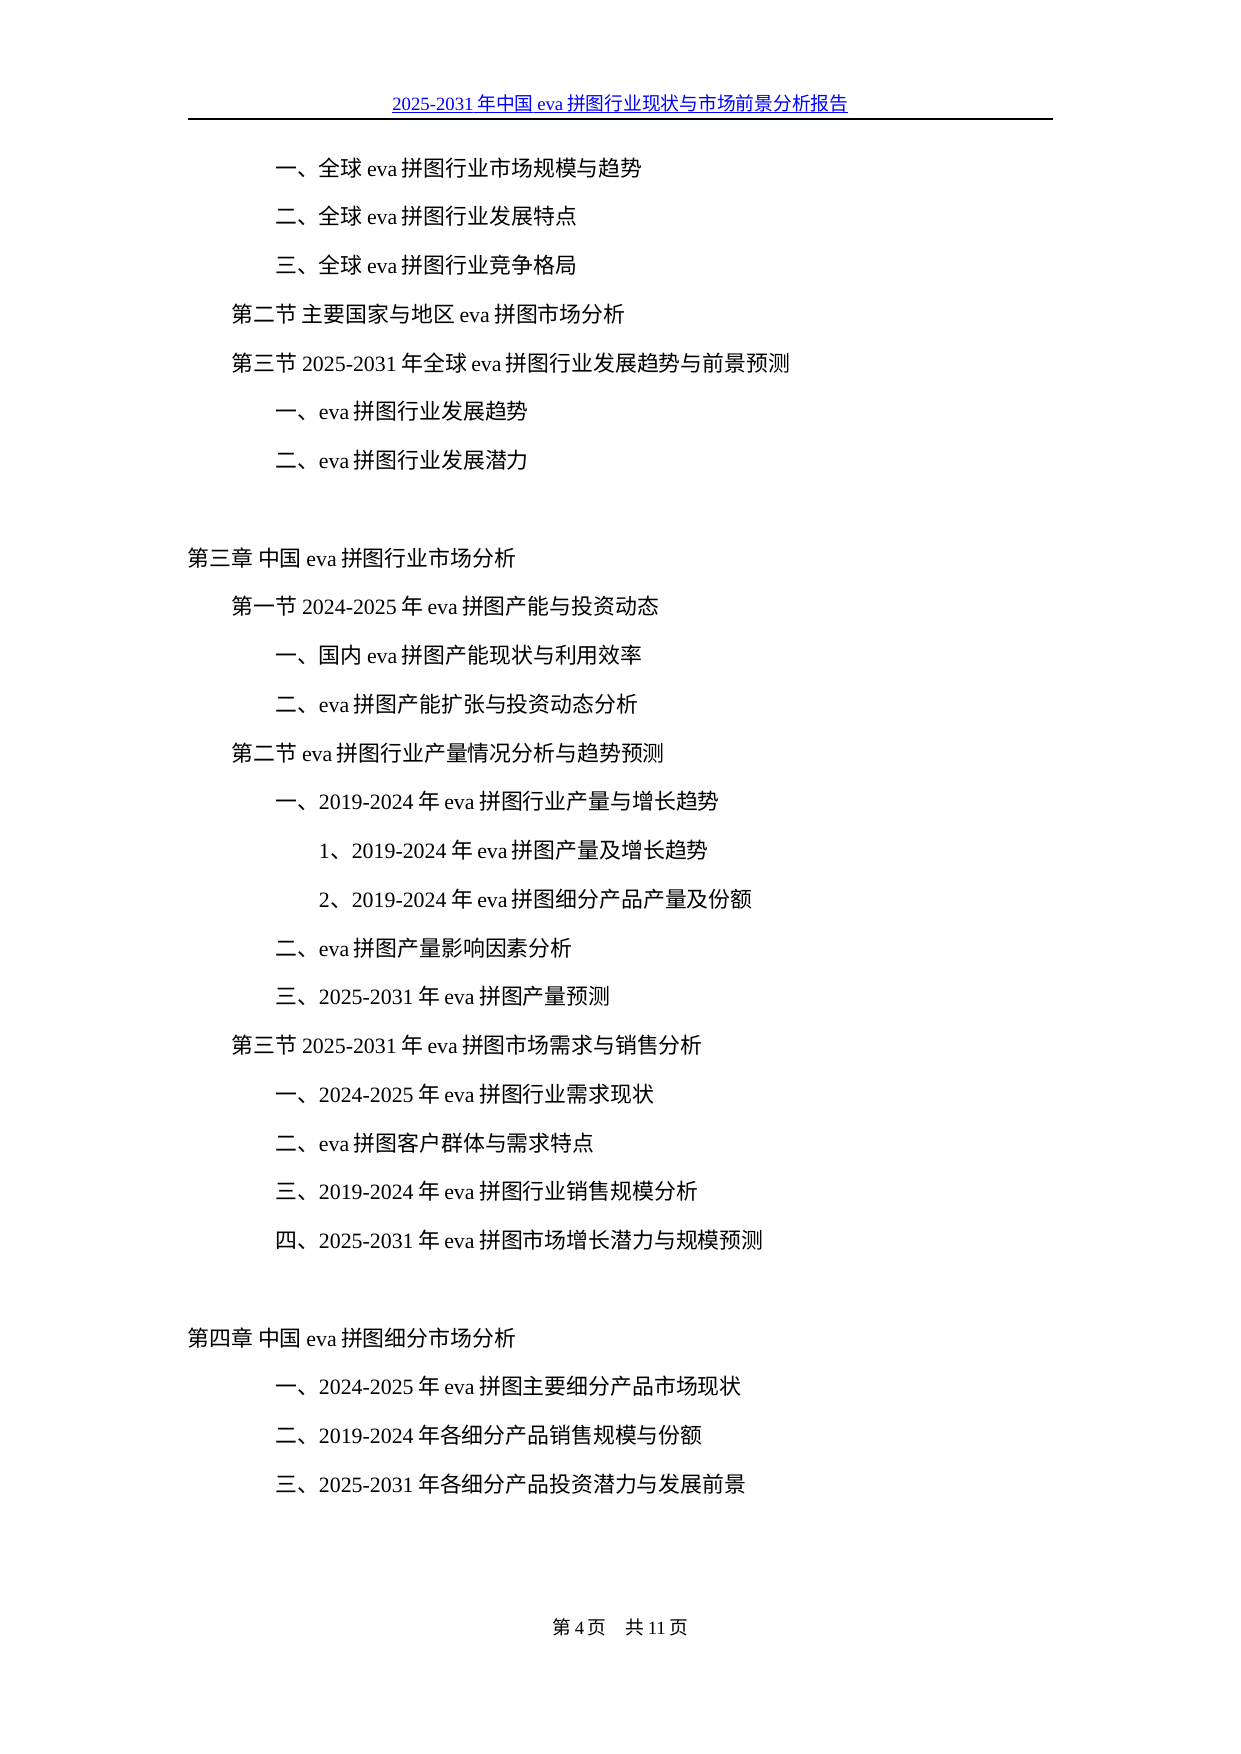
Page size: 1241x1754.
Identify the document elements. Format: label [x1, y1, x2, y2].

text [187, 150, 1053, 1499]
